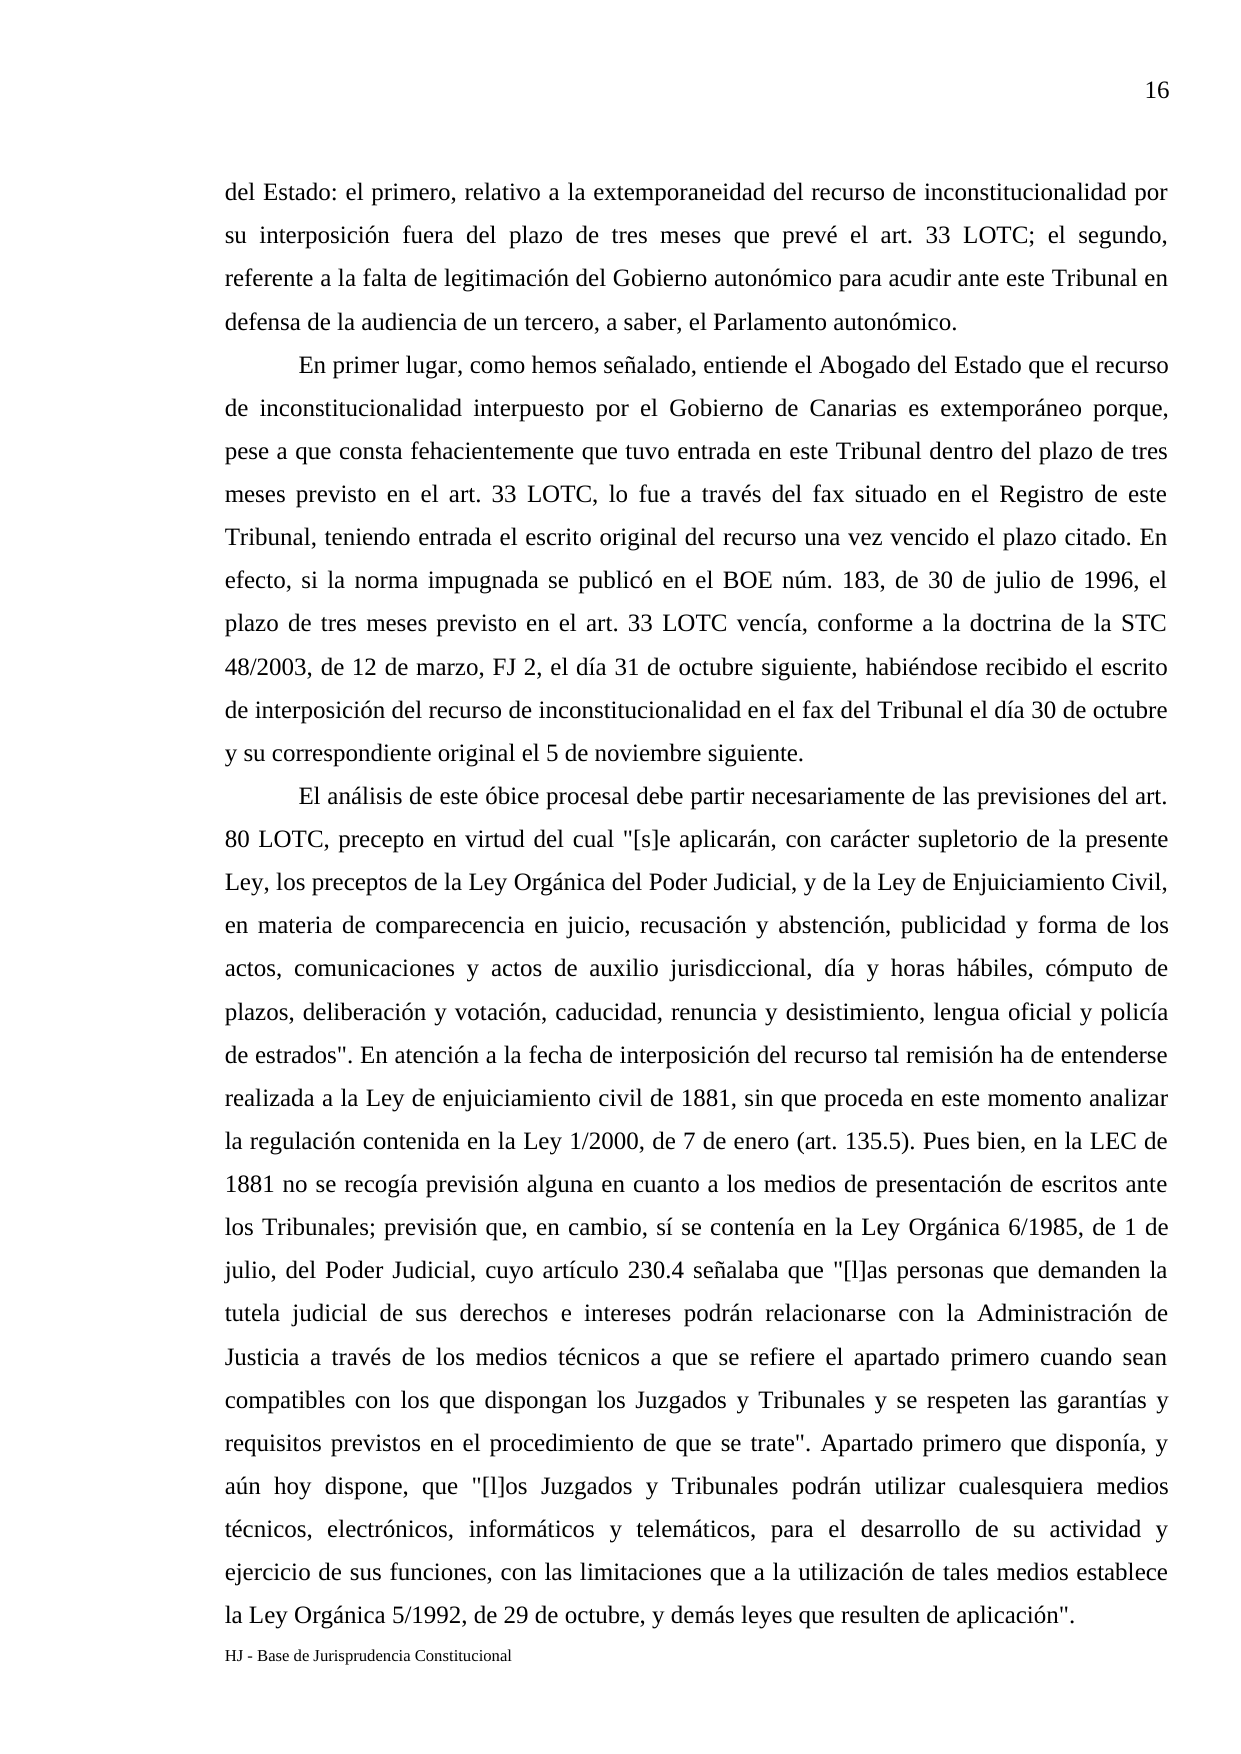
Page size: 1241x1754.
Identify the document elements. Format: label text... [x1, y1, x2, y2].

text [224, 177, 1169, 335]
text En primer lugar, como hemos señalado, entiende el Abogado del Estado que el recurso de inconstitucionalidad interpuesto por el Gobierno de Canarias es extemporáneo porque, pese a que consta fehacientemente que tuvo entrada en este Tribunal dentro del plazo de tres meses previsto en el art. 33 LOTC, lo fue a través del fax situado en el Registro de este Tribunal, teniendo entrada el escrito original del recurso una vez vencido el plazo citado. En efecto, si la norma impugnada se publicó en el BOE núm. 183, de 30 de julio de 1996, el plazo de tres meses previsto en el art. 33 LOTC vencía, conforme a la doctrina de la STC 48/2003, de 12 de marzo, FJ 2, el día 31 de octubre siguiente, habiéndose recibido el escrito de interposición del recurso de inconstitucionalidad en el fax del Tribunal el día 30 de octubre y su correspondiente original el 5 de noviembre siguiente. [224, 350, 1169, 767]
text El análisis de este óbice procesal debe partir necesariamente de las previsiones del art. 80 LOTC, precepto en virtud del cual "[s]e aplicarán, con carácter supletorio de la presente Ley, los preceptos de la Ley Orgánica del Poder Judicial, y de la Ley de Enjuiciamiento Civil, en materia de comparecencia en juicio, recusación y abstención, publicidad y forma de los actos, comunicaciones y actos de auxilio jurisdiccional, día y horas hábiles, cómputo de plazos, deliberación y votación, caducidad, renuncia y desistimiento, lengua oficial y policía de estrados". En atención a la fecha de interposición del recurso tal remisión ha de entenderse realizada a la Ley de enjuiciamiento civil de 1881, sin que proceda en este momento analizar la regulación contenida en la Ley 1/2000, de 7 de enero (art. 135.5). Pues bien, en la LEC de 1881 no se recogía previsión alguna en cuanto a los medios de presentación de escritos ante los Tribunales; previsión que, en cambio, sí se contenía en la Ley Orgánica 6/1985, de 1 de julio, del Poder Judicial, cuyo artículo 230.4 señalaba que "[l]as personas que demanden la tutela judicial de sus derechos e intereses podrán relacionarse con la Administración de Justicia a través de los medios técnicos a que se refiere el apartado primero cuando sean compatibles con los que dispongan los Juzgados y Tribunales y se respeten las garantías y requisitos previstos en el procedimiento de que se trate". Apartado primero que disponía, y aún hoy dispone, que "[l]os Juzgados y Tribunales podrán utilizar cualesquiera medios técnicos, electrónicos, informáticos y telemáticos, para el desarrollo de su actividad y ejercicio de sus funciones, con las limitaciones que a la utilización de tales medios establece la Ley Orgánica 5/1992, de 29 de octubre, y demás leyes que resulten de aplicación". [224, 781, 1169, 1629]
